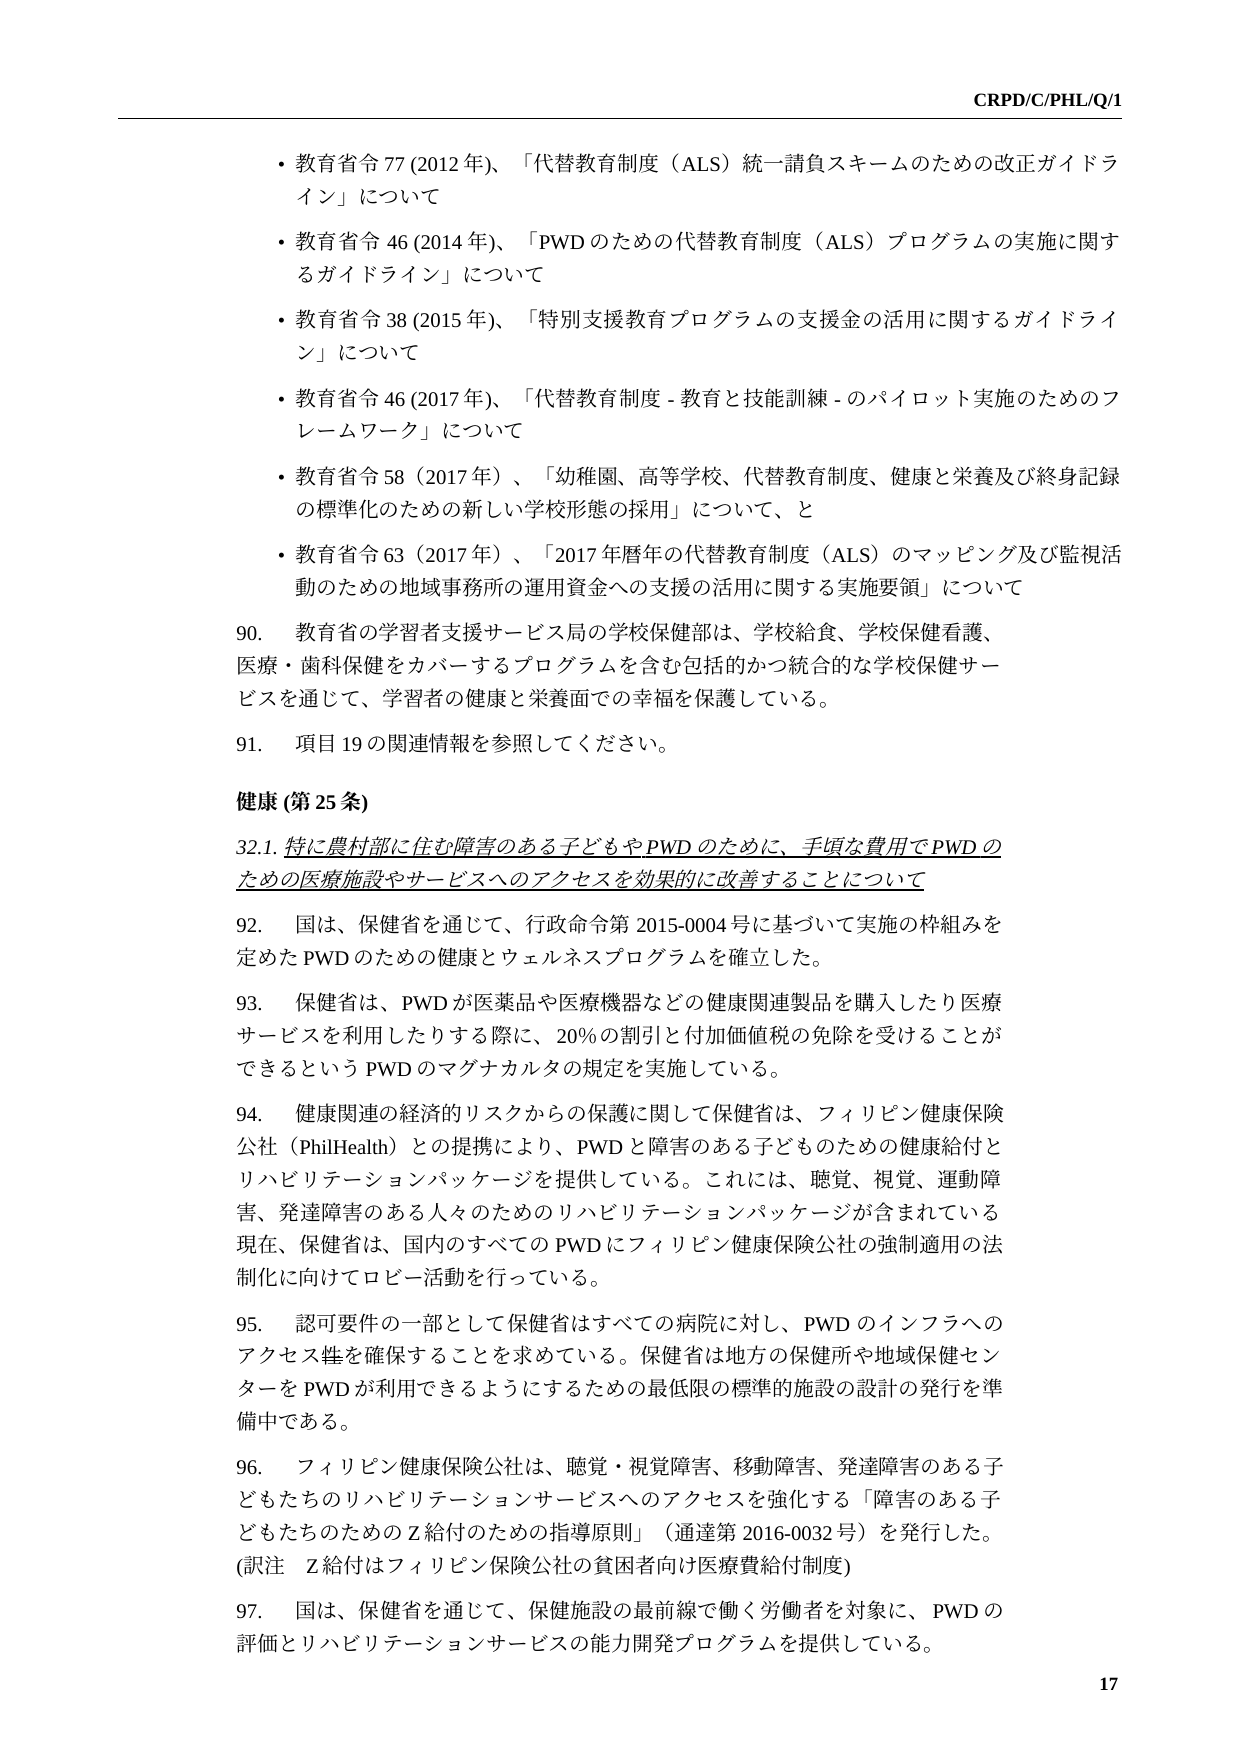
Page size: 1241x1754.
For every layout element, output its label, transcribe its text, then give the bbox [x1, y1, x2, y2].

text 教育省令46 (2017年)、「代替教育制度 - 教育と技能訓練 - のパイロット実施のためのフレームワーク」について [278, 382, 1122, 445]
text 教育省令38 (2015年)、「特別支援教育プログラムの支援金の活用に関するガイドライン」について [278, 304, 1122, 367]
list 保健省は、PWDが医薬品や医療機器などの健康関連製品を購入したり医療サービスを利用したりする際に、20％の割引と付加価値税の免除を受けることができるというPWDのマグナカルタの規定を実施している。 [236, 987, 1004, 1082]
text 健康 (第25条) [118, 785, 1004, 815]
text 教育省令63（2017年）、「2017年暦年の代替教育制度（ALS）のマッピング及び監視活動のための地域事務所の運用資金への支援の活用に関する実施要領」について [278, 538, 1122, 601]
list 健康関連の経済的リスクからの保護に関して保健省は、フィリピン健康保険公社（PhilHealth）との提携により、PWDと障害のある子どものための健康給付とリハビリテーションパッケージを提供している。これには、聴覚、視覚、運動障害、発達障害のある人々のためのリハビリテーションパッケージが含まれている。現在、保健省は、国内のすべてのPWDにフィリピン健康保険公社の強制適用の法制化に向けてロビー活動を行っている。 [236, 1098, 1004, 1292]
text 教育省令 46 (2014年)、「PWDのための代替教育制度（ALS）プログラムの実施に関するガイドライン」について [278, 226, 1122, 288]
list 教育省の学習者支援サービス局の学校保健部は、学校給食、学校保健看護、医療・歯科保健をカバーするプログラムを含む包括的かつ統合的な学校保健サービスを通じて、学習者の健康と栄養面での幸福を保護している。 [236, 616, 1004, 712]
list 認可要件の一部として保健省はすべての病院に対し、PWD のインフラへのアクセス性を確保することを求めている。保健省は地方の保健所や地域保健センターをPWDが利用できるようにするための最低限の標準的施設の設計の発行を準備中である。 [236, 1307, 1004, 1435]
text 教育省令58（2017年）、「幼稚園、高等学校、代替教育制度、健康と栄養及び終身記録の標準化のための新しい学校形態の採用」について、と [278, 460, 1122, 523]
list 国は、保健省を通じて、保健施設の最前線で働く労働者を対象に、PWDの評価とリハビリテーションサービスの能力開発プログラムを提供している。 [236, 1594, 1004, 1657]
list フィリピン健康保険公社は、聴覚・視覚障害、移動障害、発達障害のある子どもたちのリハビリテーションサービスへのアクセスを強化する「障害のある子どもたちのためのZ給付のための指導原則」（通達第2016-0032号）を発行した。(訳注 Z給付はフィリピン保険公社の貧困者向け医療費給付制度) [236, 1451, 1004, 1579]
list 国は、保健省を通じて、行政命令第2015-0004号に基づいて実施の枠組みを定めたPWDのための健康とウェルネスプログラムを確立した。 [236, 909, 1004, 971]
text 教育省令77 (2012年)、「代替教育制度（ALS）統一請負スキームのための改正ガイドライン」について [278, 148, 1122, 210]
list 項目19の関連情報を参照してください。 [236, 727, 1004, 757]
text 32.1. 特に農村部に住む障害のある子どもやPWDのために、手頃な費用でPWDのための医療施設やサービスへのアクセスを効果的に改善することについて [236, 831, 1004, 893]
